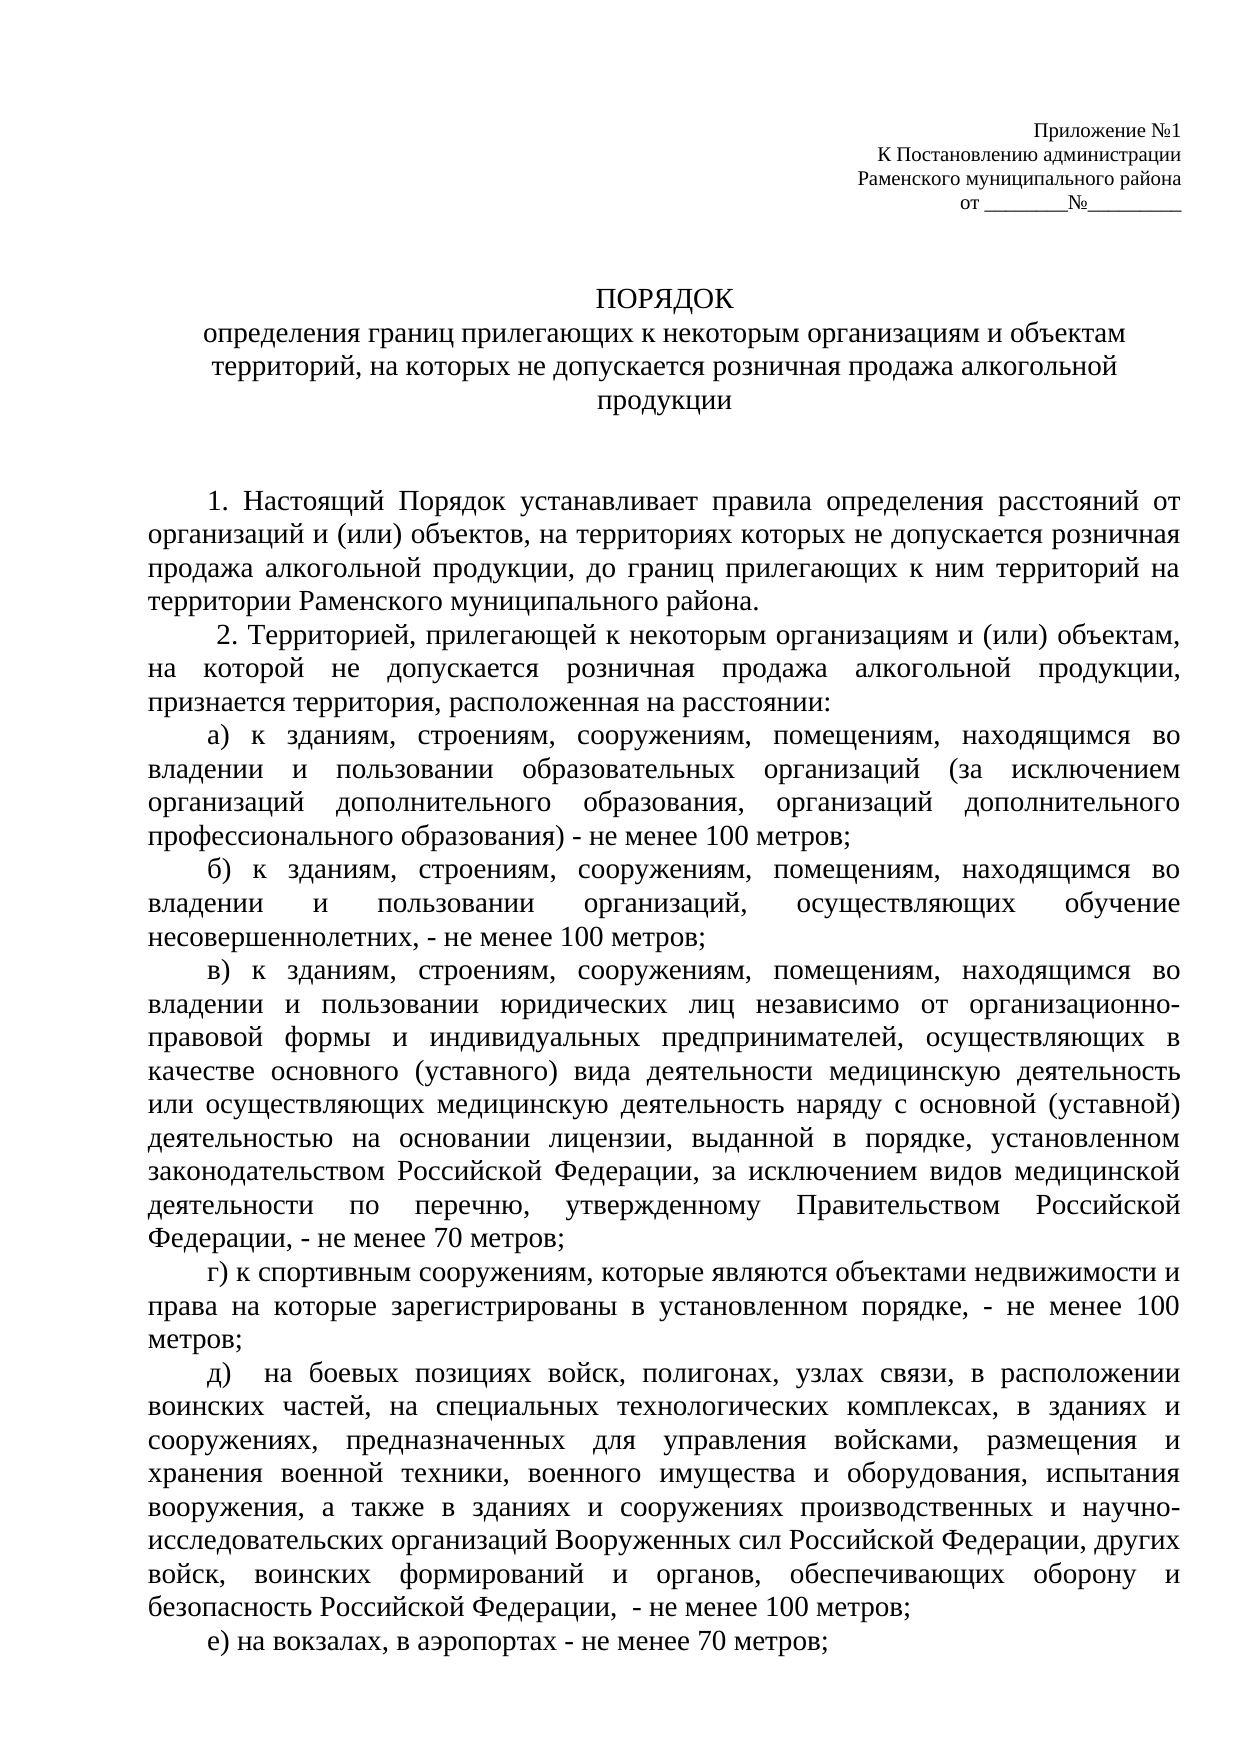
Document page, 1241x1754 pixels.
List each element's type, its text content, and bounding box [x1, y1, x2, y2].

text а) к зданиям, строениям, сооружениям, помещениям, находящимся во владении и пользовании образовательных организаций (за исключением организаций дополнительного образования, организаций дополнительного профессионального образования) - не менее 100 метров; [148, 717, 1181, 852]
text К Постановлению администрации [148, 142, 1181, 166]
text Раменского муниципального района [148, 166, 1181, 190]
text б) к зданиям, строениям, сооружениям, помещениям, находящимся во владении и пользовании организаций, осуществляющих обучение несовершеннолетних, - не менее 100 метров; [148, 852, 1181, 952]
text д) на боевых позициях войск, полигонах, узлах связи, в расположении воинских частей, на специальных технологических комплексах, в зданиях и сооружениях, предназначенных для управления войсками, размещения и хранения военной техники, военного имущества и оборудования, испытания вооружения, а также в зданиях и сооружениях производственных и научно-исследовательских организаций Вооруженных сил Российской Федерации, других войск, воинских формирований и органов, обеспечивающих оборону и безопасность Российской Федерации, - не менее 100 метров; [148, 1355, 1181, 1623]
text определения границ прилегающих к некоторым организациям и объектам территорий, на которых не допускается розничная продажа алкогольной продукции [148, 315, 1181, 416]
text е) на вокзалах, в аэропортах - не менее 70 метров; [148, 1623, 1181, 1657]
text Приложение №1 [148, 118, 1181, 142]
text г) к спортивным сооружениям, которые являются объектами недвижимости и права на которые зарегистрированы в установленном порядке, - не менее 100 метров; [148, 1254, 1181, 1355]
list 1. Настоящий Порядок устанавливает правила определения расстояний от организаций и (или) объектов, на территориях которых не допускается розничная продажа алкогольной продукции, до границ прилегающих к ним территорий на территории Раменского муниципального района. [148, 483, 1181, 617]
text ПОРЯДОК [148, 281, 1181, 315]
text в) к зданиям, строениям, сооружениям, помещениям, находящимся во владении и пользовании юридических лиц независимо от организационно-правовой формы и индивидуальных предпринимателей, осуществляющих в качестве основного (уставного) вида деятельности медицинскую деятельность или осуществляющих медицинскую деятельность наряду с основной (уставной) деятельностью на основании лицензии, выданной в порядке, установленном законодательством Российской Федерации, за исключением видов медицинской деятельности по перечню, утвержденному Правительством Российской Федерации, - не менее 70 метров; [148, 952, 1181, 1254]
text от ________№_________ [148, 190, 1181, 214]
text 2. Территорией, прилегающей к некоторым организациям и (или) объектам, на которой не допускается розничная продажа алкогольной продукции, признается территория, расположенная на расстоянии: [148, 617, 1181, 717]
